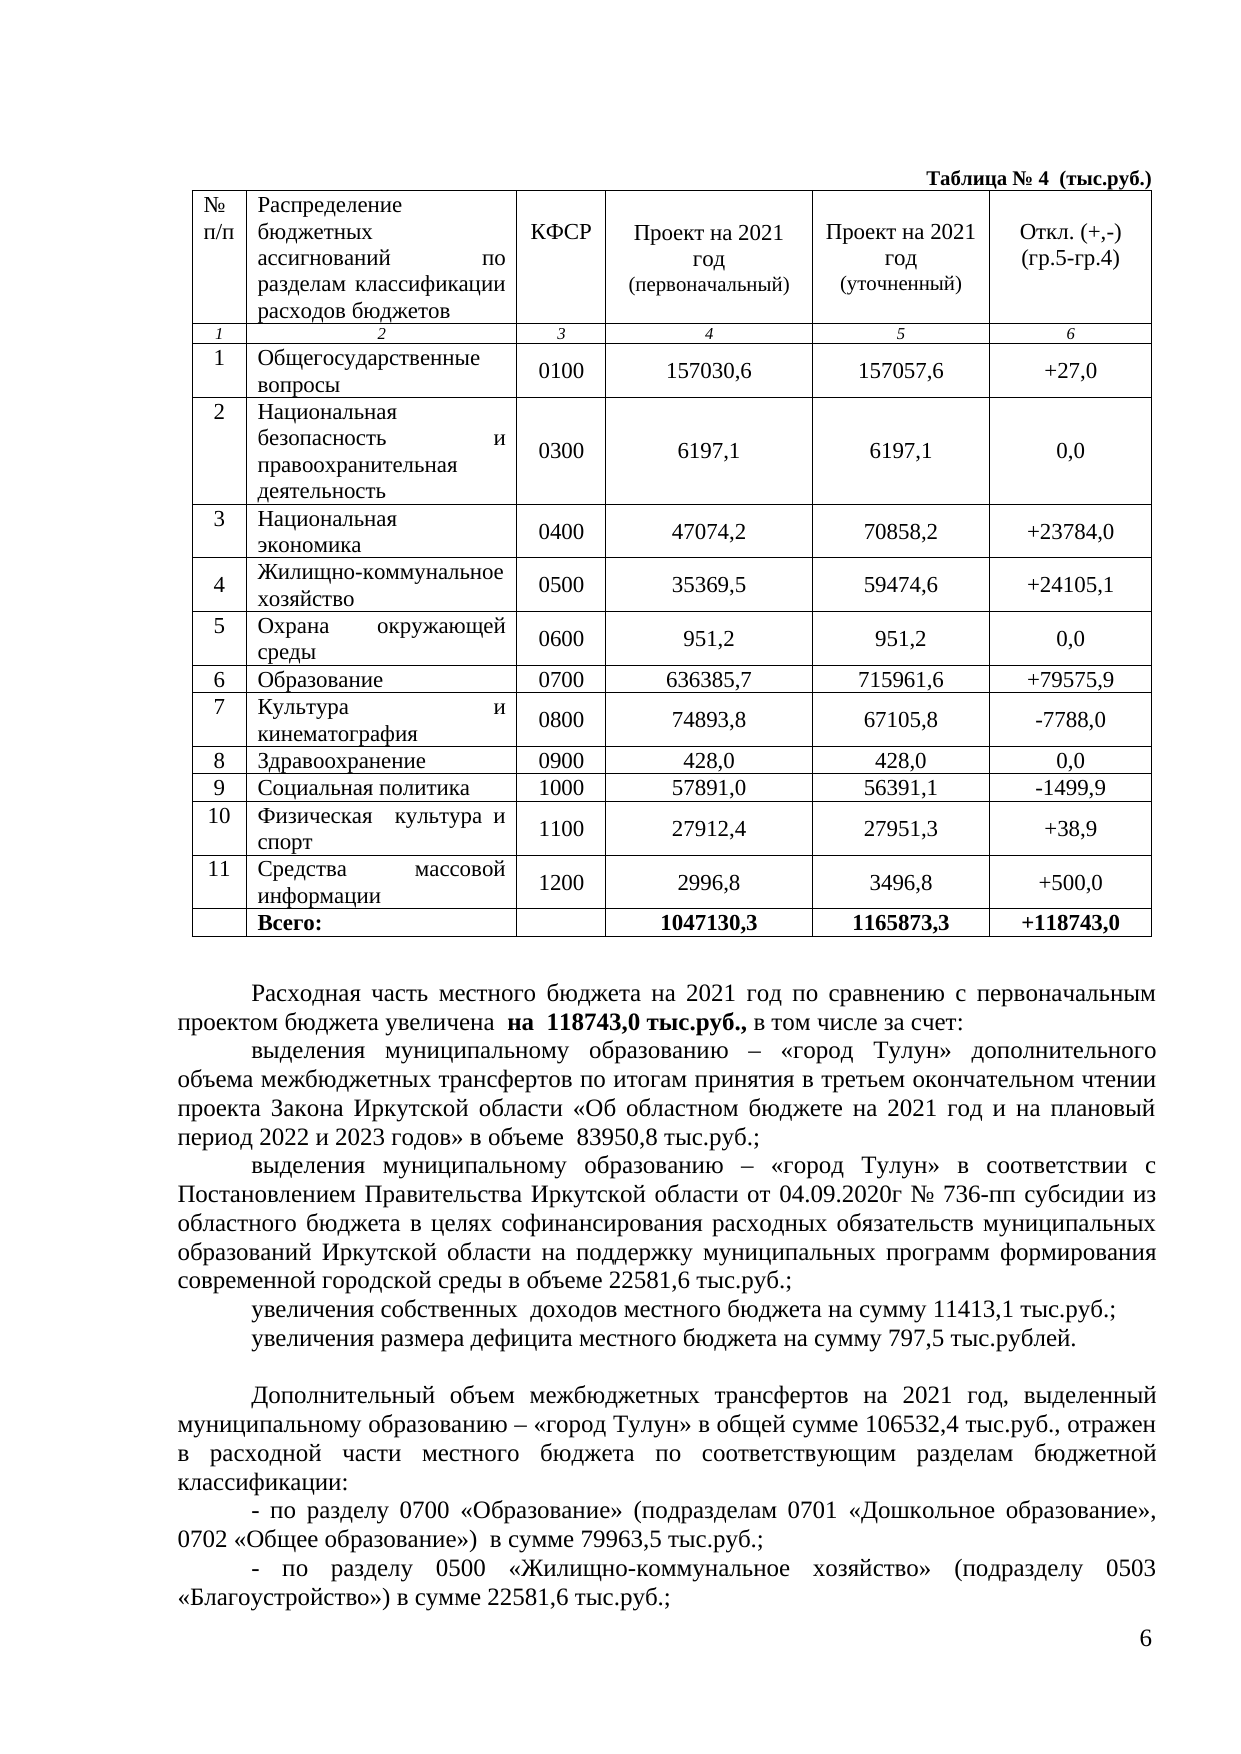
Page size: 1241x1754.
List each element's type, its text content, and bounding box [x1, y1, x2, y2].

table_cell -1499,9 [990, 774, 1151, 801]
table_cell 57891,0 [606, 774, 812, 801]
table_cell Социальная политика [247, 774, 516, 801]
table_cell +79575,9 [990, 666, 1151, 692]
table_cell 67105,8 [813, 693, 989, 746]
table_cell 951,2 [813, 612, 989, 665]
table_cell 47074,2 [606, 505, 812, 557]
table_cell +23784,0 [990, 505, 1151, 557]
table_cell 4 [606, 324, 812, 343]
table_cell 35369,5 [606, 558, 812, 611]
table_cell 6 [990, 324, 1151, 343]
text - по разделу 0500 «Жилищно-коммунальное хозяйство» (подразделу 0503 «Благоустройство») в сумме 22581,6 тыс.руб.; [177, 1553, 1157, 1610]
table_cell 951,2 [606, 612, 812, 665]
table_cell 7 [193, 693, 246, 746]
table_cell 74893,8 [606, 693, 812, 746]
table_cell Жилищно-коммунальное хозяйство [247, 558, 516, 611]
table_cell 0,0 [990, 612, 1151, 665]
table_cell Национальная экономика [247, 505, 516, 557]
table_cell 9 [193, 774, 246, 801]
table_cell 157030,6 [606, 344, 812, 397]
text Дополнительный объем межбюджетных трансфертов на 2021 год, выделенный муниципальному образованию – «город Тулун» в общей сумме 106532,4 тыс.руб., отражен в расходной части местного бюджета по соответствующим разделам бюджетной классификации: [177, 1380, 1157, 1495]
table_cell Национальная безопасность и правоохранительная деятельность [247, 398, 516, 503]
table_cell 1165873,3 [813, 909, 989, 936]
table_cell -7788,0 [990, 693, 1151, 746]
text увеличения размера дефицита местного бюджета на сумму 797,5 тыс.рублей. [177, 1323, 1157, 1352]
table_cell 11 [193, 856, 246, 908]
table_cell 0,0 [990, 747, 1151, 773]
table_cell +38,9 [990, 802, 1151, 854]
table_cell +118743,0 [990, 909, 1151, 936]
table_cell +24105,1 [990, 558, 1151, 611]
table_cell Здравоохранение [247, 747, 516, 773]
table_cell 157057,6 [813, 344, 989, 397]
table_cell [193, 909, 246, 936]
table_cell 5 [193, 612, 246, 665]
table_cell Всего: [247, 909, 516, 936]
table_cell 3496,8 [813, 856, 989, 908]
table_cell 2996,8 [606, 856, 812, 908]
table_cell Культура и кинематография [247, 693, 516, 746]
table_cell 0500 [517, 558, 605, 611]
table_cell +27,0 [990, 344, 1151, 397]
table_cell 1000 [517, 774, 605, 801]
table_cell 2 [193, 398, 246, 503]
table_header Проект на 2021 год (первоначальный) [606, 191, 812, 323]
text выделения муниципальному образованию – «город Тулун» дополнительного объема межбюджетных трансфертов по итогам принятия в третьем окончательном чтении проекта Закона Иркутской области «Об областном бюджете на 2021 год и на плановый период 2022 и 2023 годов» в объеме 83950,8 тыс.руб.; [177, 1035, 1157, 1150]
table_cell 0600 [517, 612, 605, 665]
table_cell +500,0 [990, 856, 1151, 908]
table_cell 0100 [517, 344, 605, 397]
table_cell 1 [193, 324, 246, 343]
table_cell 0400 [517, 505, 605, 557]
table_header КФСР [517, 191, 605, 323]
table_cell 1100 [517, 802, 605, 854]
table_cell 715961,6 [813, 666, 989, 692]
table_cell 59474,6 [813, 558, 989, 611]
table_cell 0300 [517, 398, 605, 503]
text - по разделу 0700 «Образование» (подразделам 0701 «Дошкольное образование», 0702 «Общее образование») в сумме 79963,5 тыс.руб.; [177, 1495, 1157, 1553]
table_cell 4 [193, 558, 246, 611]
table_cell 2 [247, 324, 516, 343]
text Расходная часть местного бюджета на 2021 год по сравнению с первоначальным проектом бюджета увеличена на 118743,0 тыс.руб., в том числе за счет: [177, 978, 1157, 1035]
table_cell 8 [193, 747, 246, 773]
table_header Откл. (+,-) (гр.5-гр.4) [990, 191, 1151, 323]
text Таблица № 4 (тыс.руб.) [177, 166, 1152, 190]
table_cell 1200 [517, 856, 605, 908]
table_cell 428,0 [606, 747, 812, 773]
text увеличения собственных доходов местного бюджета на сумму 11413,1 тыс.руб.; [177, 1294, 1157, 1323]
table_cell 1047130,3 [606, 909, 812, 936]
table_cell 6 [193, 666, 246, 692]
table_cell [517, 909, 605, 936]
table_cell 3 [517, 324, 605, 343]
table_header Распределение бюджетных ассигнований по разделам классификации расходов бюджетов [247, 191, 516, 323]
table_cell 636385,7 [606, 666, 812, 692]
table_cell Образование [247, 666, 516, 692]
table_cell 3 [193, 505, 246, 557]
table_cell 0700 [517, 666, 605, 692]
table_cell Охрана окружающей среды [247, 612, 516, 665]
table_cell Физическая культура и спорт [247, 802, 516, 854]
table_cell 27912,4 [606, 802, 812, 854]
table_cell 0,0 [990, 398, 1151, 503]
table_cell 428,0 [813, 747, 989, 773]
table_cell 70858,2 [813, 505, 989, 557]
table_cell Средства массовой информации [247, 856, 516, 908]
text выделения муниципальному образованию – «город Тулун» в соответствии с Постановлением Правительства Иркутской области от 04.09.2020г № 736-пп субсидии из областного бюджета в целях софинансирования расходных обязательств муниципальных образований Иркутской области на поддержку муниципальных программ формирования современной городской среды в объеме 22581,6 тыс.руб.; [177, 1150, 1157, 1294]
table_cell 56391,1 [813, 774, 989, 801]
table_header Проект на 2021 год (уточненный) [813, 191, 989, 323]
table_cell Общегосударственные вопросы [247, 344, 516, 397]
table_cell 10 [193, 802, 246, 854]
table_cell 1 [193, 344, 246, 397]
table_cell 6197,1 [606, 398, 812, 503]
table_cell 0800 [517, 693, 605, 746]
table_cell 27951,3 [813, 802, 989, 854]
table_header № п/п [193, 191, 246, 323]
table_cell 5 [813, 324, 989, 343]
table_cell 0900 [517, 747, 605, 773]
table_cell 6197,1 [813, 398, 989, 503]
